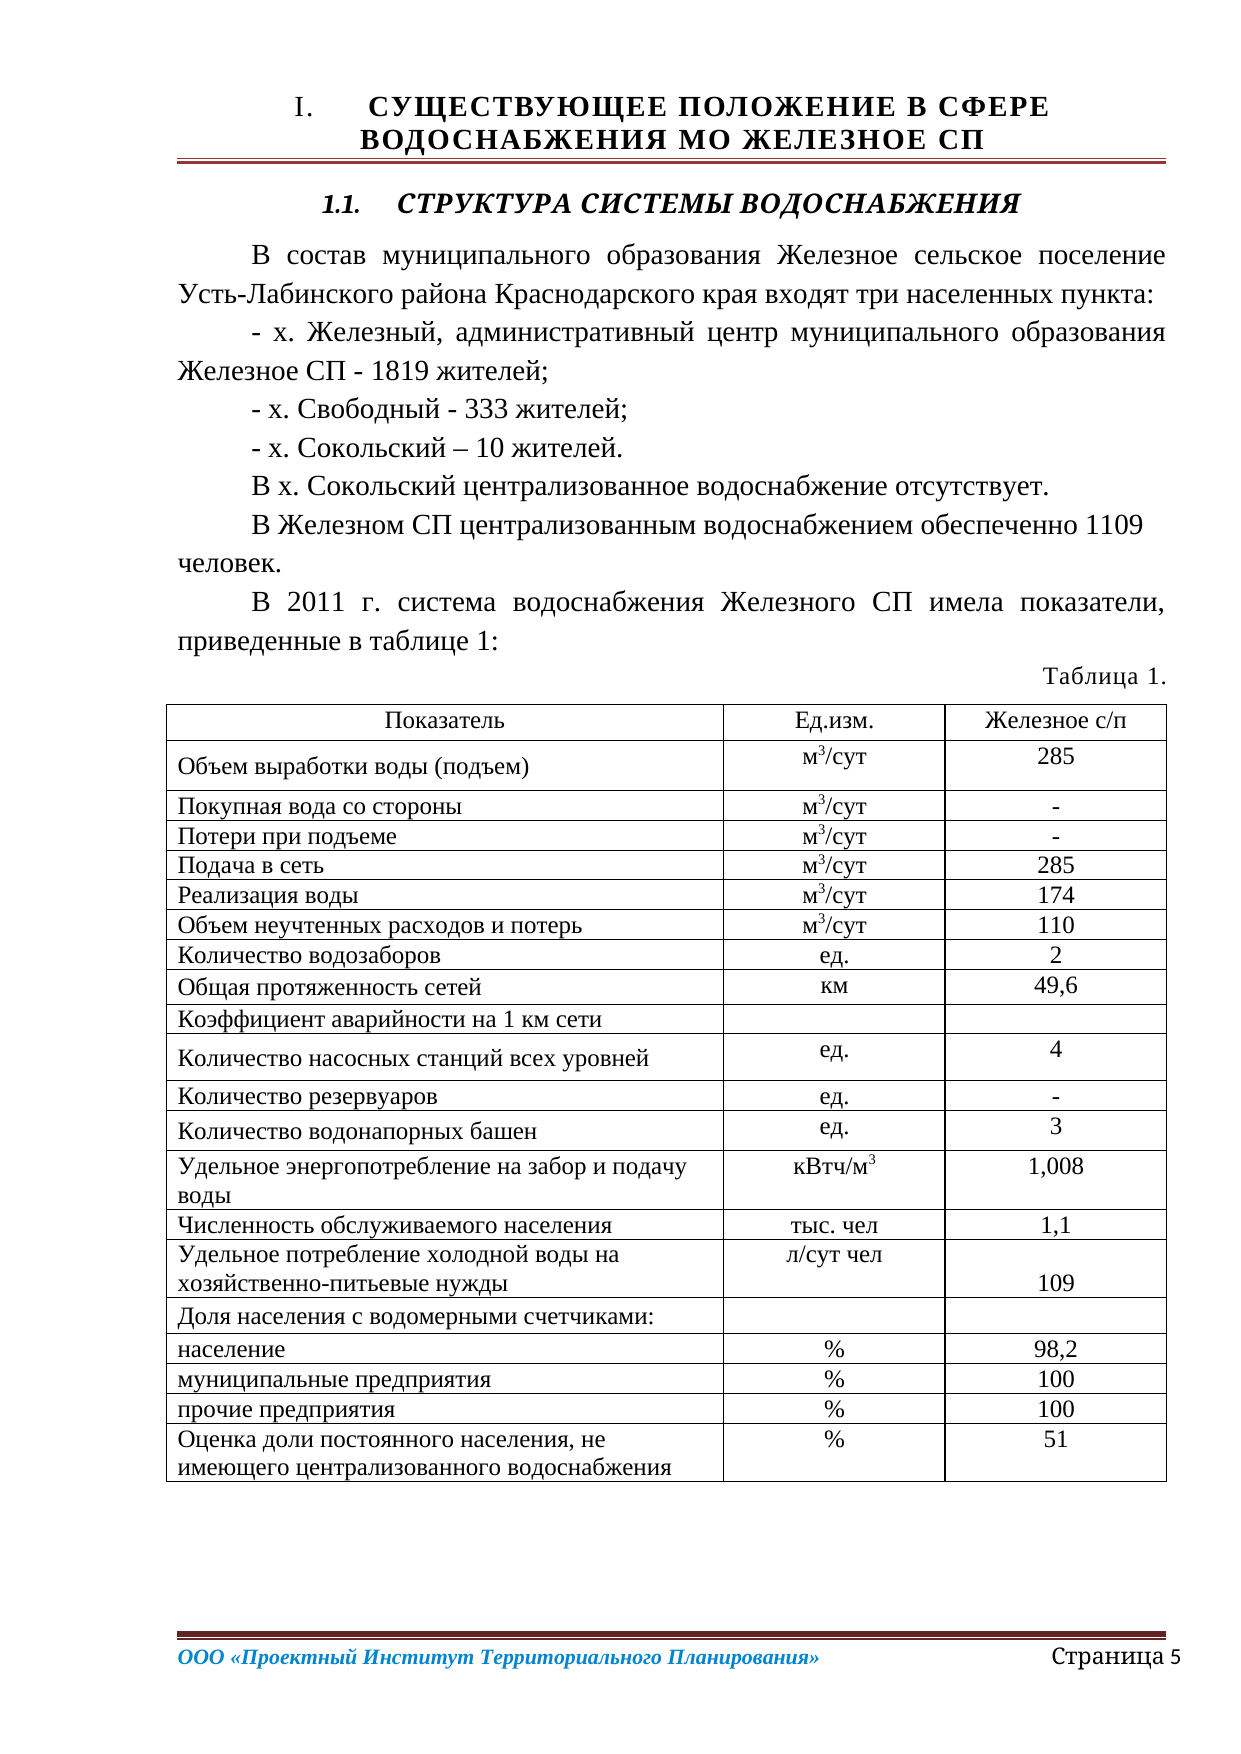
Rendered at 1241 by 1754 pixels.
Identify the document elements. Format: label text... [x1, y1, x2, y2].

table_cell Удельное энергопотребление на забор и подачу воды [167, 1151, 723, 1209]
table_cell Количество водонапорных башен [167, 1111, 723, 1150]
table_cell [724, 1005, 944, 1033]
table_cell Численность обслуживаемого населения [167, 1210, 723, 1238]
table_cell ед. [724, 1034, 944, 1080]
table_cell 285 [946, 741, 1166, 790]
table_header Показатель [167, 705, 723, 740]
table_cell 1,1 [946, 1210, 1166, 1238]
table_cell % [724, 1394, 944, 1423]
table_cell 3 [946, 1111, 1166, 1150]
table_cell 49,6 [946, 970, 1166, 1003]
table_cell 174 [946, 880, 1166, 909]
table_cell Доля населения с водомерными счетчиками: [167, 1298, 723, 1333]
table_cell муниципальные предприятия [167, 1364, 723, 1393]
table_cell 109 [946, 1240, 1166, 1297]
list Существующее положение в сфере водоснабжения МО Железное СП [177, 89, 1166, 158]
table_header Ед.изм. [724, 705, 944, 740]
table_cell ед. [724, 940, 944, 969]
text В Железном СП централизованным водоснабжением обеспеченно 1109 человек. [177, 507, 1166, 579]
table_cell % [724, 1334, 944, 1363]
table_cell ед. [724, 1111, 944, 1150]
text В 2011 г. система водоснабжения Железного СП имела показатели, приведенные в таблице 1: [177, 584, 1166, 656]
table_cell Объем неучтенных расходов и потерь [167, 910, 723, 939]
list Структура системы водоснабжения [177, 189, 1166, 220]
table_cell Количество водозаборов [167, 940, 723, 969]
table_cell [946, 1005, 1166, 1033]
table_cell тыс. чел [724, 1210, 944, 1238]
table_cell м3/сут [724, 741, 944, 790]
table_cell [946, 1298, 1166, 1333]
text В состав муниципального образования Железное сельское поселение Усть-Лабинского района Краснодарского края входят три населенных пункта: [177, 237, 1167, 309]
text - х. Железный, административный центр муниципального образования Железное СП - 1819 жителей; [177, 314, 1167, 386]
table_cell кВтч/м3 [724, 1151, 944, 1209]
text В х. Сокольский централизованное водоснабжение отсутствует. [177, 468, 1166, 502]
table_cell Удельное потребление холодной воды на хозяйственно-питьевые нужды [167, 1240, 723, 1297]
table_cell м3/сут [724, 880, 944, 909]
table_cell м3/сут [724, 791, 944, 820]
table_cell Оценка доли постоянного населения, не имеющего централизованного водоснабжения [167, 1424, 723, 1481]
table_cell 100 [946, 1394, 1166, 1423]
text - х. Свободный - 333 жителей; [177, 391, 1166, 425]
table_cell население [167, 1334, 723, 1363]
table_cell Потери при подъеме [167, 821, 723, 849]
table_cell - [946, 1081, 1166, 1110]
text Таблица 1. [177, 661, 1166, 690]
table_cell 4 [946, 1034, 1166, 1080]
table_cell % [724, 1424, 944, 1481]
table_cell м3/сут [724, 821, 944, 849]
table_cell л/сут чел [724, 1240, 944, 1297]
table_cell 98,2 [946, 1334, 1166, 1363]
table_header Железное с/п [946, 705, 1166, 740]
table_cell [724, 1298, 944, 1333]
table_cell Реализация воды [167, 880, 723, 909]
table_cell м3/сут [724, 851, 944, 879]
table_cell ед. [724, 1081, 944, 1110]
table_cell 2 [946, 940, 1166, 969]
table_cell - [946, 791, 1166, 820]
table_cell Объем выработки воды (подъем) [167, 741, 723, 790]
table_cell Покупная вода со стороны [167, 791, 723, 820]
table_cell 51 [946, 1424, 1166, 1481]
table_cell 1,008 [946, 1151, 1166, 1209]
table_cell м3/сут [724, 910, 944, 939]
table_cell Общая протяженность сетей [167, 970, 723, 1003]
table_cell Количество насосных станций всех уровней [167, 1034, 723, 1080]
table_cell 100 [946, 1364, 1166, 1393]
table_cell прочие предприятия [167, 1394, 723, 1423]
table_cell 285 [946, 851, 1166, 879]
table_cell Коэффициент аварийности на 1 км сети [167, 1005, 723, 1033]
table_cell 110 [946, 910, 1166, 939]
text - х. Сокольский – 10 жителей. [177, 430, 1166, 463]
table_cell % [724, 1364, 944, 1393]
table_cell - [946, 821, 1166, 849]
table_cell Подача в сеть [167, 851, 723, 879]
table_cell Количество резервуаров [167, 1081, 723, 1110]
table_cell км [724, 970, 944, 1003]
